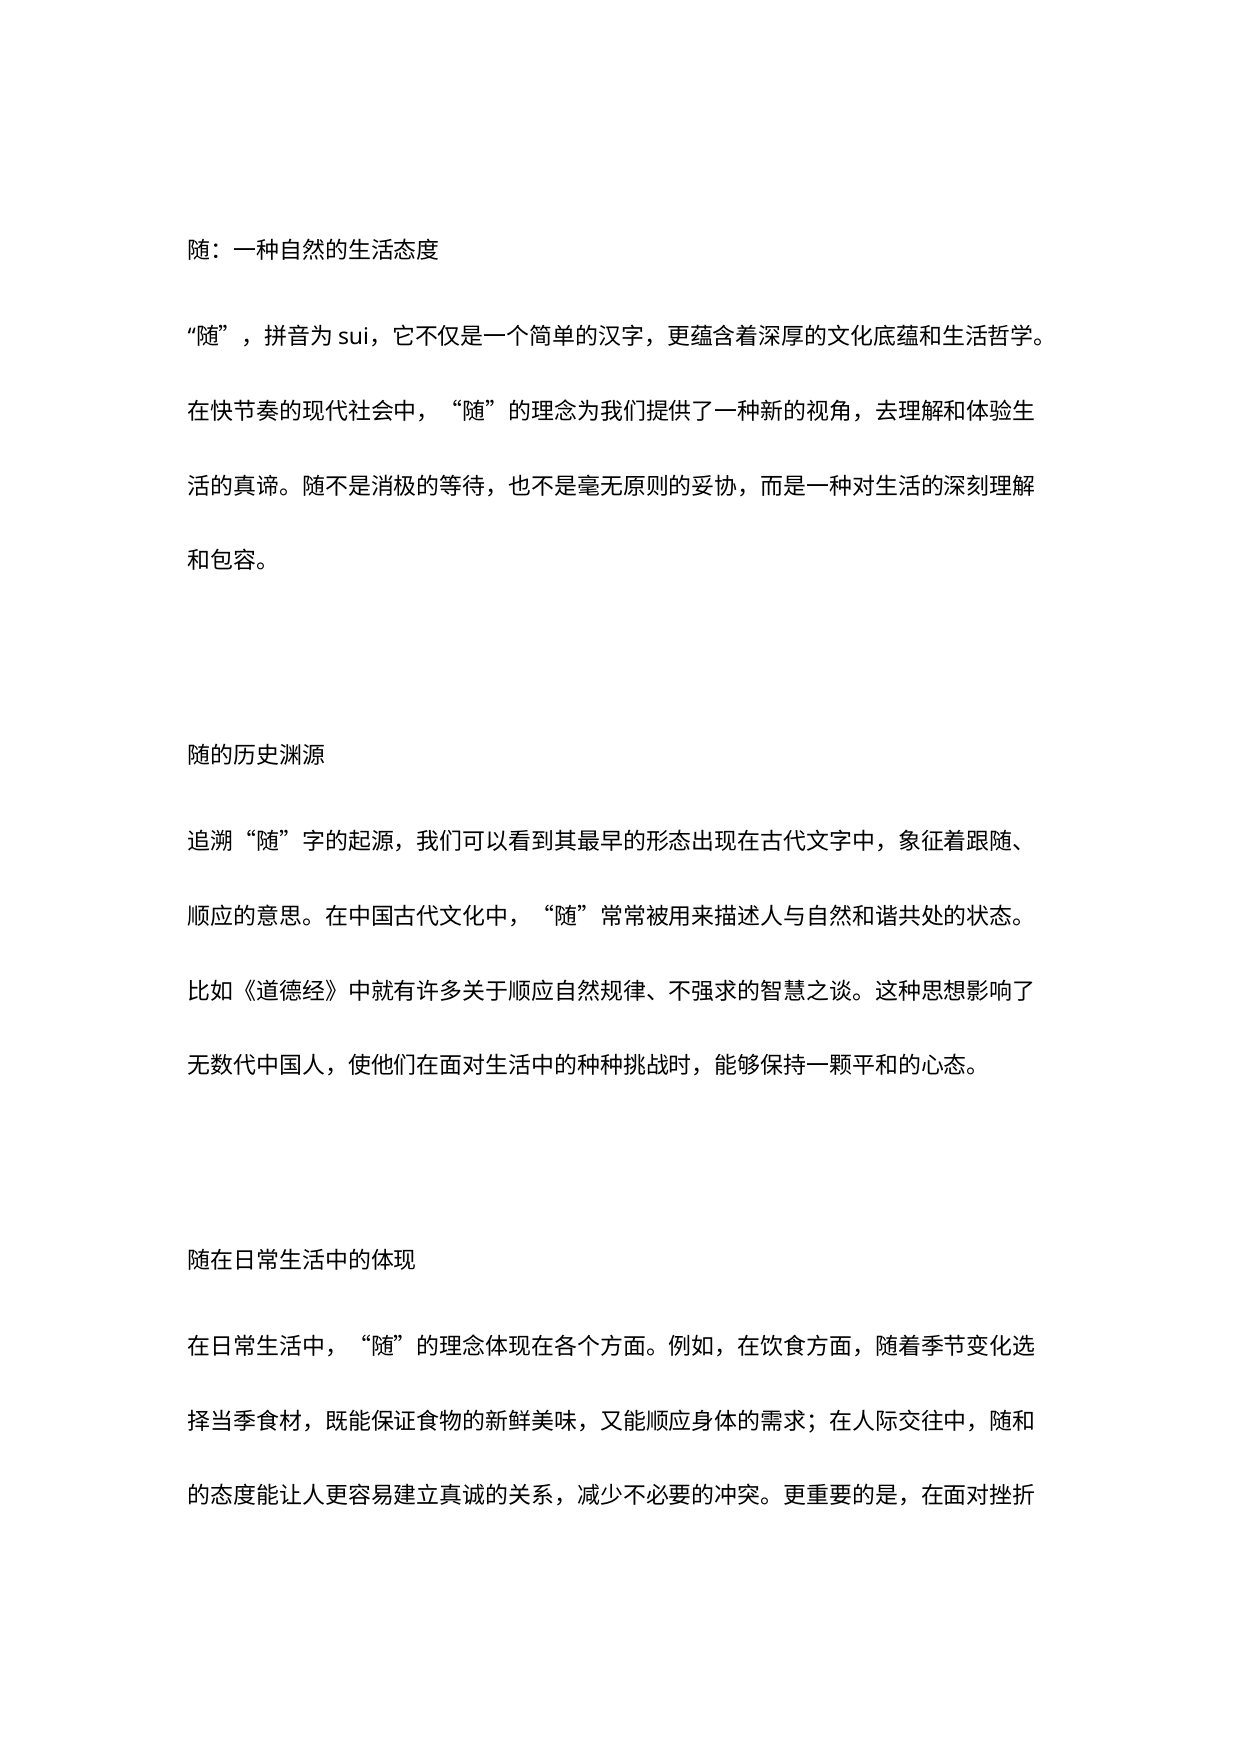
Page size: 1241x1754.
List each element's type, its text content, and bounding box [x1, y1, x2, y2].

text 随的历史渊源 [187, 721, 1053, 786]
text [187, 1312, 1053, 1527]
text 追溯“随”字的起源，我们可以看到其最早的形态出现在古代文字中，象征着跟随、顺应的意思。在中国古代文化中，“随”常常被用来描述人与自然和谐共处的状态。比如《道德经》中就有许多关于顺应自然规律、不强求的智慧之谈。这种思想影响了无数代中国人，使他们在面对生活中的种种挑战时，能够保持一颗平和的心态。 [187, 807, 1053, 1096]
text 随在日常生活中的体现 [187, 1226, 1053, 1291]
text 随：一种自然的生活态度 [187, 216, 1053, 281]
text “随”，拼音为sui，它不仅是一个简单的汉字，更蕴含着深厚的文化底蕴和生活哲学。在快节奏的现代社会中，“随”的理念为我们提供了一种新的视角，去理解和体验生活的真谛。随不是消极的等待，也不是毫无原则的妥协，而是一种对生活的深刻理解和包容。 [187, 302, 1053, 591]
